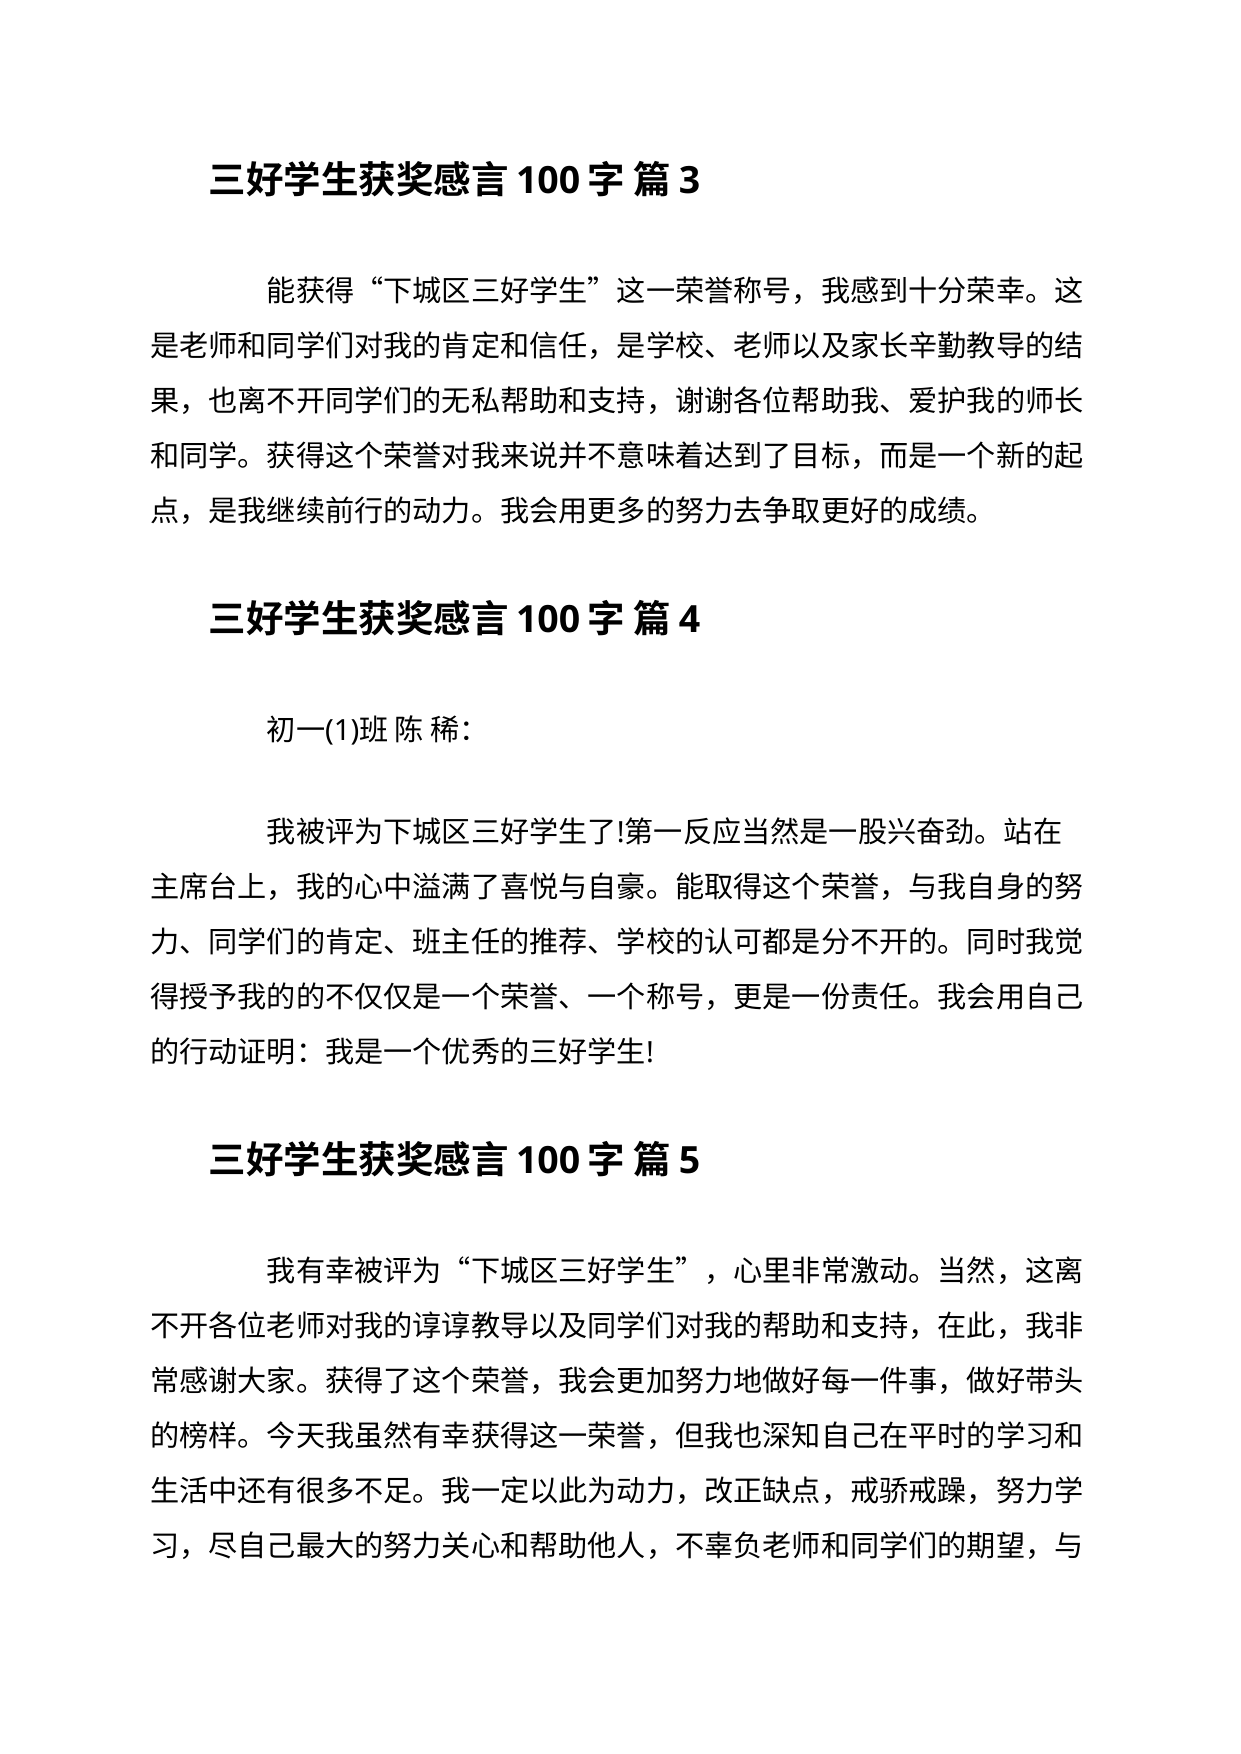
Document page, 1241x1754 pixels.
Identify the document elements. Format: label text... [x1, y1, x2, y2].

text 我被评为下城区三好学生了!第一反应当然是一股兴奋劲。站在主席台上，我的心中溢满了喜悦与自豪。能取得这个荣誉，与我自身的努力、同学们的肯定、班主任的推荐、学校的认可都是分不开的。同时我觉得授予我的的不仅仅是一个荣誉、一个称号，更是一份责任。我会用自己的行动证明：我是一个优秀的三好学生! [150, 808, 1090, 1071]
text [150, 1248, 1090, 1564]
text 三好学生获奖感言100字 篇3 [150, 150, 1090, 204]
text 三好学生获奖感言100字 篇5 [150, 1130, 1090, 1185]
text 三好学生获奖感言100字 篇4 [150, 589, 1090, 643]
text 能获得“下城区三好学生”这一荣誉称号，我感到十分荣幸。这是老师和同学们对我的肯定和信任，是学校、老师以及家长辛勤教导的结果，也离不开同学们的无私帮助和支持，谢谢各位帮助我、爱护我的师长和同学。获得这个荣誉对我来说并不意味着达到了目标，而是一个新的起点，是我继续前行的动力。我会用更多的努力去争取更好的成绩。 [150, 268, 1090, 529]
text 初一(1)班 陈 稀： [150, 707, 1090, 749]
